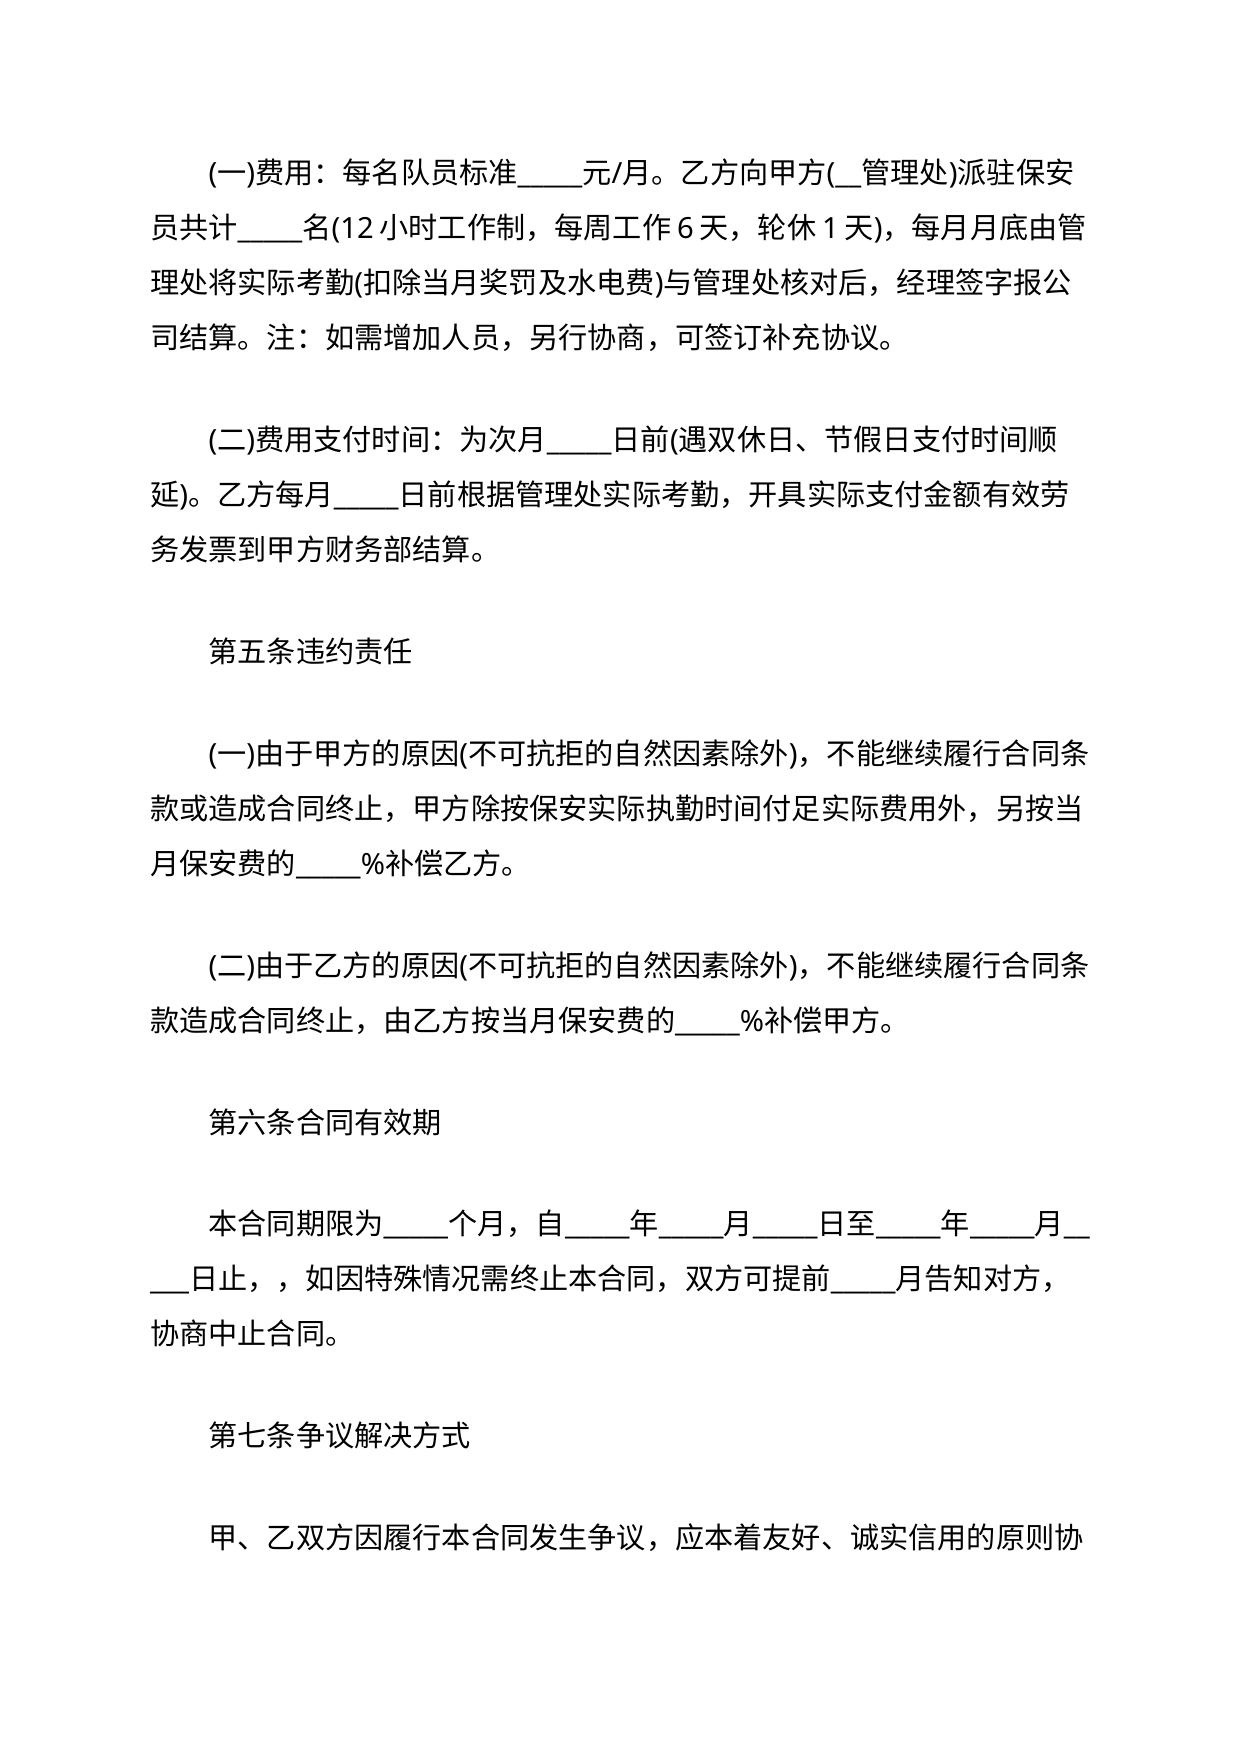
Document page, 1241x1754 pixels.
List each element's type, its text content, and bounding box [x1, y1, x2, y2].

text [150, 1514, 1090, 1557]
text (一)费用：每名队员标准_____元/月。乙方向甲方(__管理处)派驻保安员共计_____名(12小时工作制，每周工作6天，轮休1天)，每月月底由管理处将实际考勤(扣除当月奖罚及水电费)与管理处核对后，经理签字报公司结算。注：如需增加人员，另行协商，可签订补充协议。 [150, 150, 1090, 357]
text 本合同期限为_____个月，自_____年_____月_____日至_____年_____月_____日止，，如因特殊情况需终止本合同，双方可提前_____月告知对方，协商中止合同。 [150, 1201, 1090, 1353]
text (二)费用支付时间：为次月_____日前(遇双休日、节假日支付时间顺延)。乙方每月_____日前根据管理处实际考勤，开具实际支付金额有效劳务发票到甲方财务部结算。 [150, 417, 1090, 569]
text (二)由于乙方的原因(不可抗拒的自然因素除外)，不能继续履行合同条款造成合同终止，由乙方按当月保安费的_____%补偿甲方。 [150, 942, 1090, 1039]
text 第七条争议解决方式 [150, 1413, 1090, 1455]
text 第五条违约责任 [150, 628, 1090, 671]
text (一)由于甲方的原因(不可抗拒的自然因素除外)，不能继续履行合同条款或造成合同终止，甲方除按保安实际执勤时间付足实际费用外，另按当月保安费的_____%补偿乙方。 [150, 730, 1090, 883]
text 第六条合同有效期 [150, 1099, 1090, 1141]
